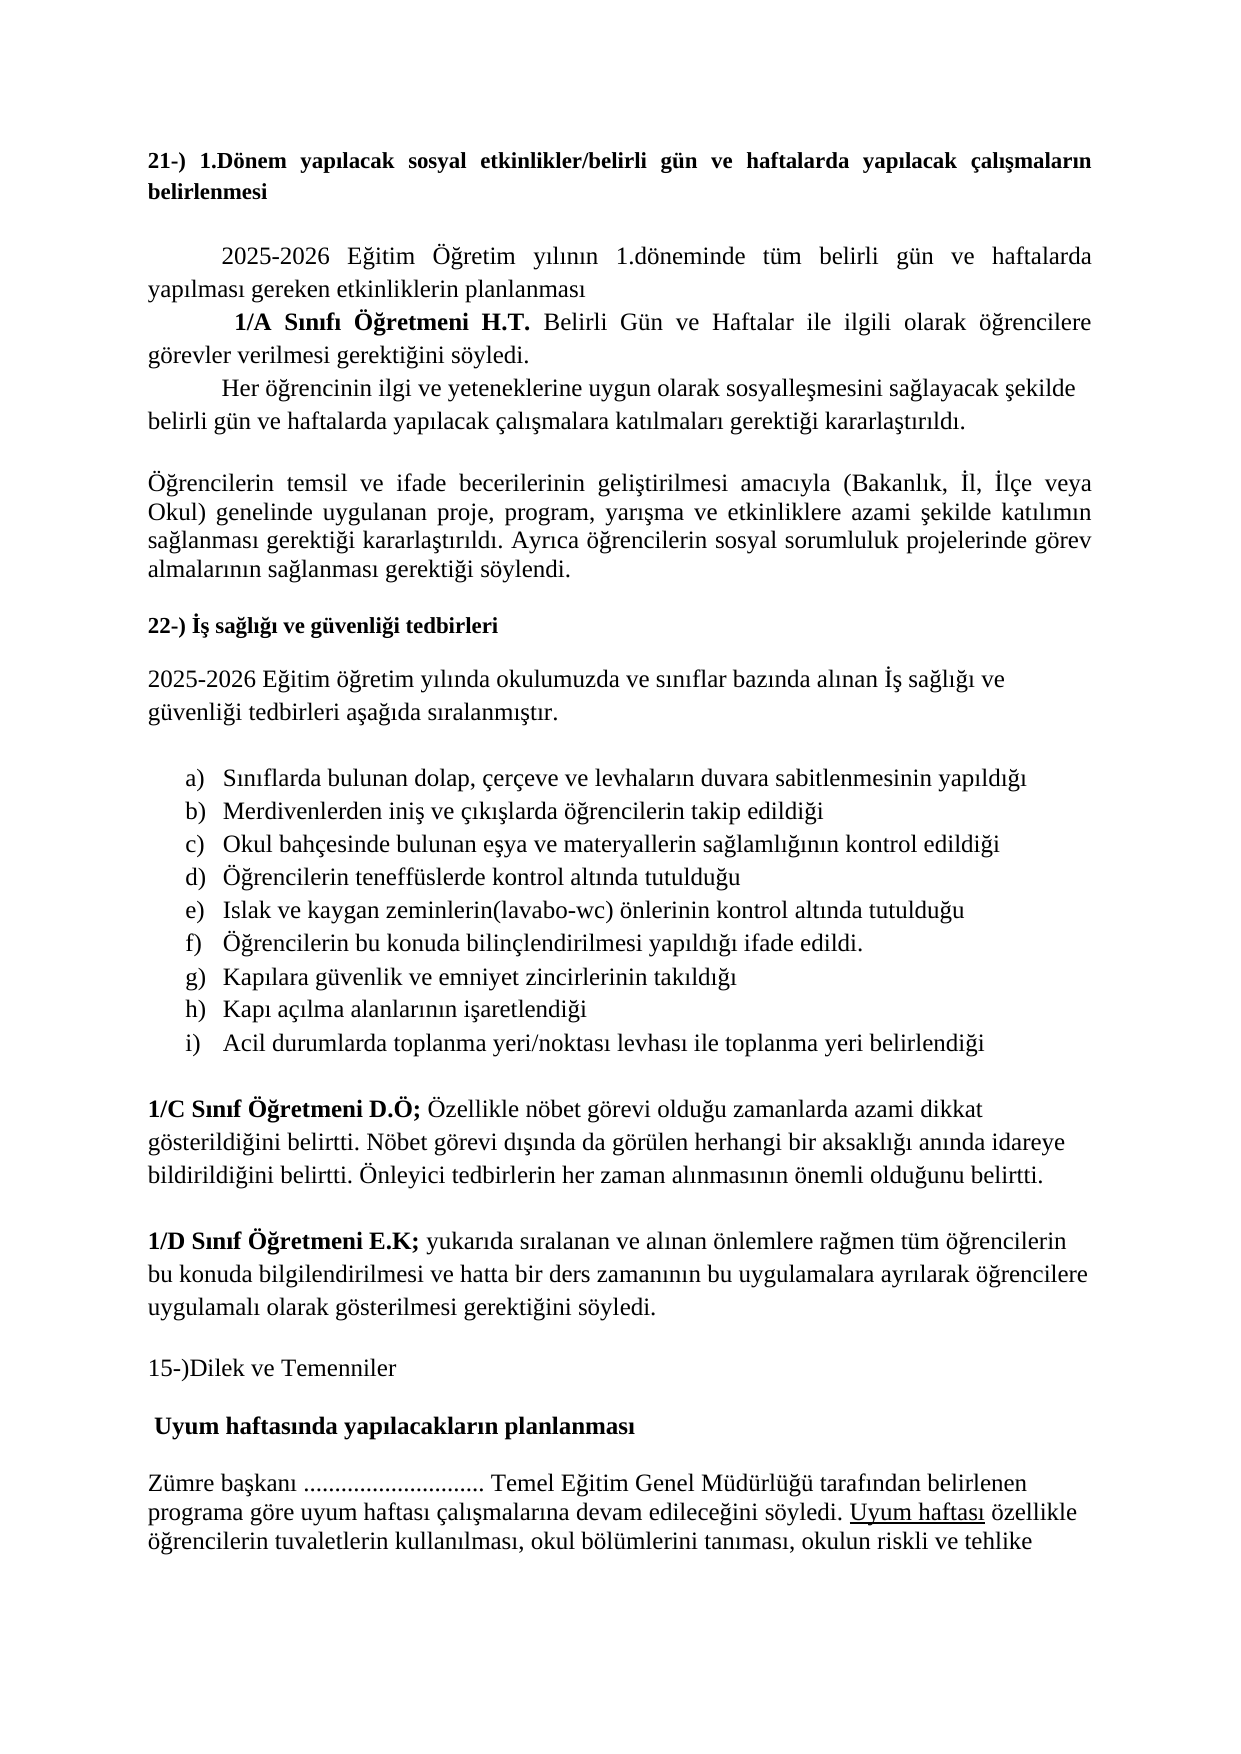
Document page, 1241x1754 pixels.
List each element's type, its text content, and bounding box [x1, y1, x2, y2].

text 21-) 1.Dönem yapılacak sosyal etkinlikler/belirli gün ve haftalarda yapılacak çalışmaların belirlenmesi [148, 148, 1093, 204]
text Her öğrencinin ilgi ve yeteneklerine uygun olarak sosyalleşmesini sağlayacak şekilde belirli gün ve haftalarda yapılacak çalışmalara katılmaları gerektiği kararlaştırıldı. [148, 373, 1093, 435]
list Kapı açılma alanlarının işaretlendiği [185, 994, 1093, 1023]
text 15-)Dilek ve Temenniler [148, 1353, 1093, 1382]
text Öğrencilerin temsil ve ifade becerilerinin geliştirilmesi amacıyla (Bakanlık, İl, İlçe veya Okul) genelinde uygulanan proje, program, yarışma ve etkinliklere azami şekilde katılımın sağlanması gerektiği kararlaştırıldı. Ayrıca öğrencilerin sosyal sorumluluk projelerinde görev almalarının sağlanması gerektiği söylendi. [148, 468, 1093, 583]
text Uyum haftasında yapılacakların planlanması [148, 1411, 1093, 1440]
list Okul bahçesinde bulunan eşya ve materyallerin sağlamlığının kontrol edildiği [185, 829, 1093, 858]
list Islak ve kaygan zeminlerin(lavabo-wc) önlerinin kontrol altında tutulduğu [185, 896, 1093, 924]
list Öğrencilerin bu konuda bilinçlendirilmesi yapıldığı ifade edildi. [185, 928, 1093, 957]
text 1/D Sınıf Öğretmeni E.K; yukarıda sıralanan ve alınan önlemlere rağmen tüm öğrencilerin bu konuda bilgilendirilmesi ve hatta bir ders zamanının bu uygulamalara ayrılarak öğrencilere uygulamalı olarak gösterilmesi gerektiğini söyledi. [148, 1226, 1093, 1321]
list Merdivenlerden iniş ve çıkışlarda öğrencilerin takip edildiği [185, 796, 1093, 825]
text 2025-2026 Eğitim öğretim yılında okulumuzda ve sınıflar bazında alınan İş sağlığı ve güvenliği tedbirleri aşağıda sıralanmıştır. [148, 664, 1093, 726]
list Kapılara güvenlik ve emniyet zincirlerinin takıldığı [185, 962, 1093, 990]
list Sınıflarda bulunan dolap, çerçeve ve levhaların duvara sabitlenmesinin yapıldığı [185, 763, 1093, 792]
text 22-) İş sağlığı ve güvenliği tedbirleri [148, 612, 1093, 638]
text 1/A Sınıfı Öğretmeni H.T. Belirli Gün ve Haftalar ile ilgili olarak öğrencilere görevler verilmesi gerektiğini söyledi. [148, 307, 1093, 369]
text 2025-2026 Eğitim Öğretim yılının 1.döneminde tüm belirli gün ve haftalarda yapılması gereken etkinliklerin planlanması [148, 241, 1093, 303]
list Öğrencilerin teneffüslerde kontrol altında tutulduğu [185, 862, 1093, 891]
text 1/C Sınıf Öğretmeni D.Ö; Özellikle nöbet görevi olduğu zamanlarda azami dikkat gösterildiğini belirtti. Nöbet görevi dışında da görülen herhangi bir aksaklığı anında idareye bildirildiğini belirtti. Önleyici tedbirlerin her zaman alınmasının önemli olduğunu belirtti. [148, 1094, 1093, 1188]
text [148, 1468, 1093, 1555]
list Acil durumlarda toplanma yeri/noktası levhası ile toplanma yeri belirlendiği [185, 1028, 1093, 1056]
